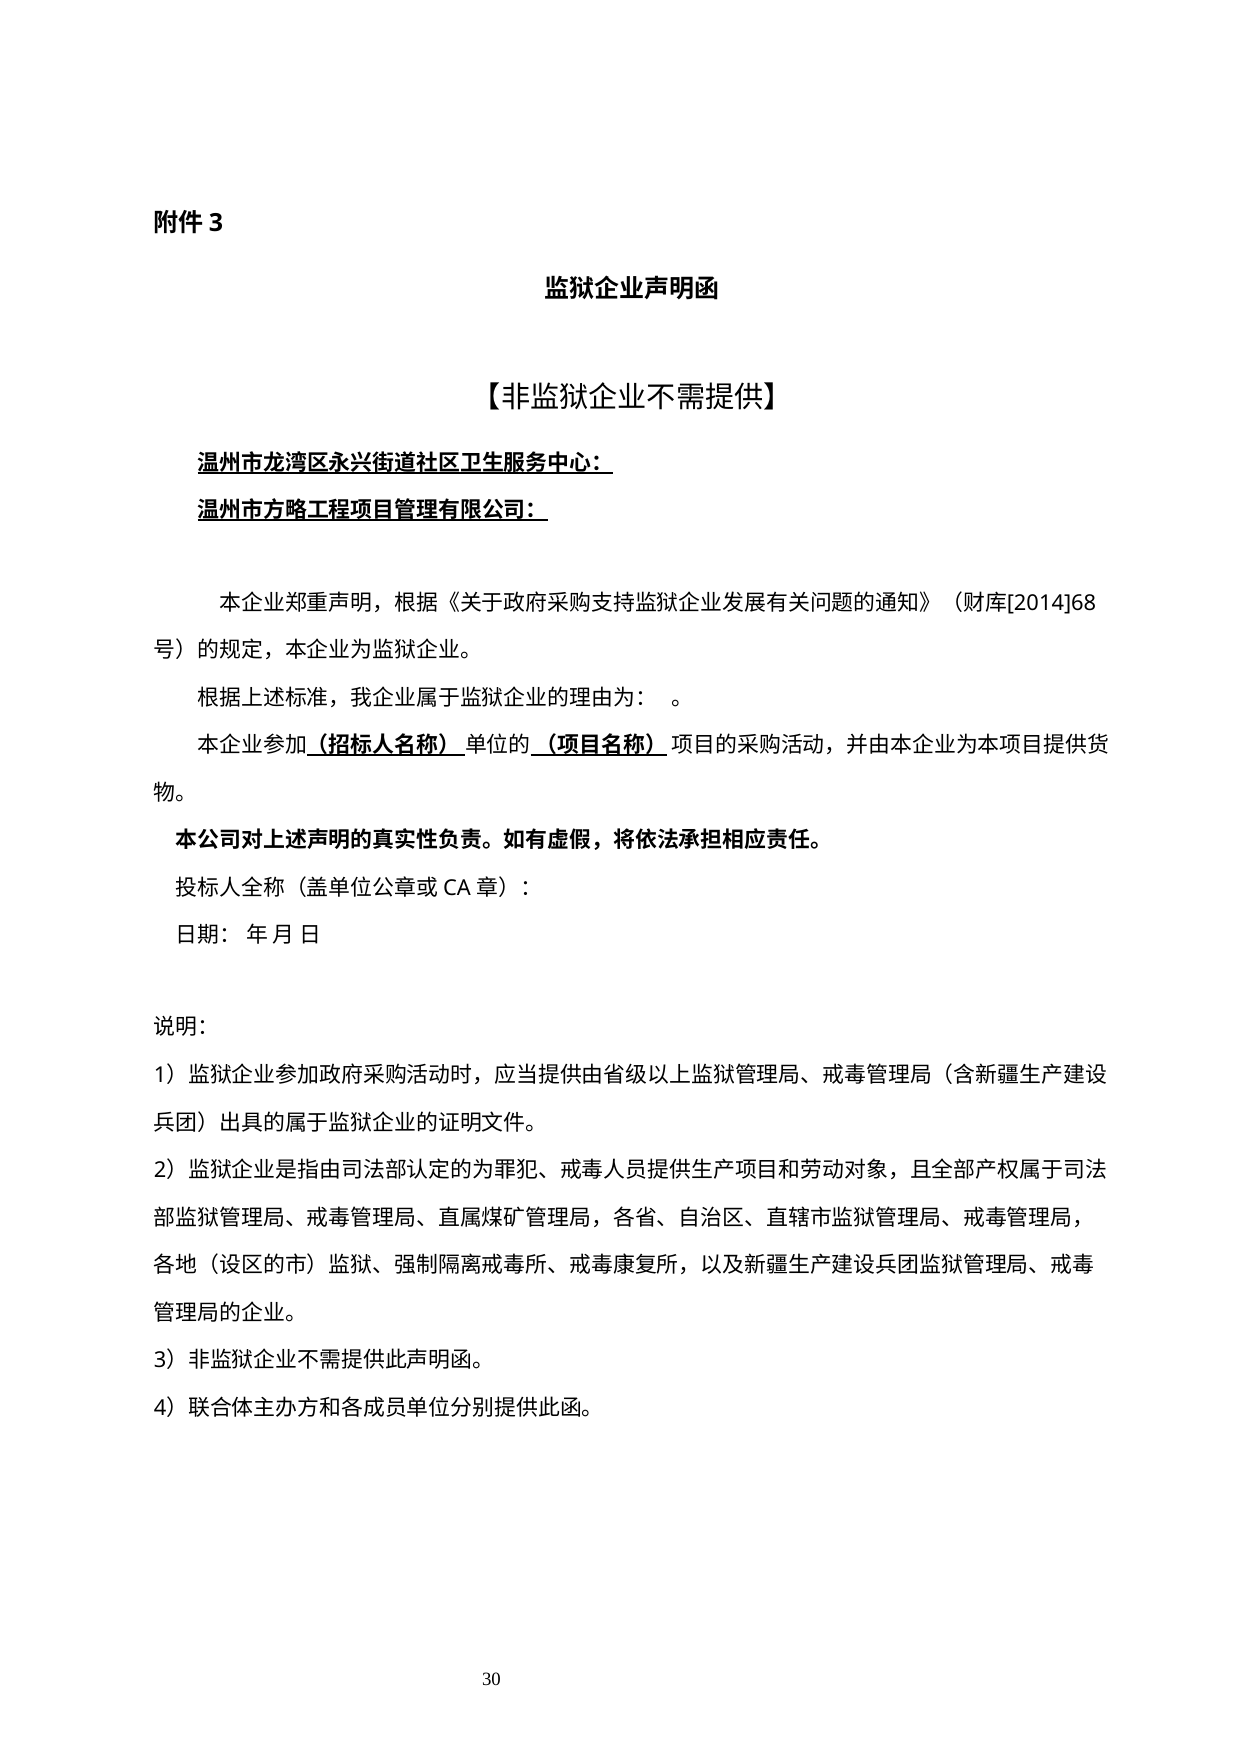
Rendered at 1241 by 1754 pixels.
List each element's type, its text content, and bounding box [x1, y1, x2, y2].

text 监狱企业声明函 [153, 268, 1110, 304]
text 4）联合体主办方和各成员单位分别提供此函。 [153, 1390, 1110, 1421]
text 本企业参加（招标人名称） 单位的 （项目名称） 项目的采购活动，并由本企业为本项目提供货物。 [153, 727, 1110, 806]
text 附件3 [153, 193, 1110, 239]
text 温州市龙湾区永兴街道社区卫生服务中心： [153, 445, 1110, 476]
text 说明： [153, 1009, 1110, 1041]
text 日期： 年 月 日 [153, 917, 1110, 949]
text 温州市方略工程项目管理有限公司： [153, 492, 1110, 524]
text 2）监狱企业是指由司法部认定的为罪犯、戒毒人员提供生产项目和劳动对象，且全部产权属于司法部监狱管理局、戒毒管理局、直属煤矿管理局，各省、自治区、直辖市监狱管理局、戒毒管理局，各地（设区的市）监狱、强制隔离戒毒所、戒毒康复所，以及新疆生产建设兵团监狱管理局、戒毒管理局的企业。 [153, 1152, 1110, 1326]
text 本公司对上述声明的真实性负责。如有虚假，将依法承担相应责任。 [153, 822, 1110, 854]
text 3）非监狱企业不需提供此声明函。 [153, 1342, 1110, 1374]
text 本企业郑重声明，根据《关于政府采购支持监狱企业发展有关问题的通知》（财库[2014]68 号）的规定，本企业为监狱企业。 [153, 584, 1110, 664]
text 1）监狱企业参加政府采购活动时，应当提供由省级以上监狱管理局、戒毒管理局（含新疆生产建设兵团）出具的属于监狱企业的证明文件。 [153, 1057, 1110, 1136]
text 根据上述标准，我企业属于监狱企业的理由为： 。 [153, 679, 1110, 711]
text 投标人全称（盖单位公章或 CA 章）： [153, 869, 1110, 901]
text 【非监狱企业不需提供】 [153, 374, 1110, 416]
